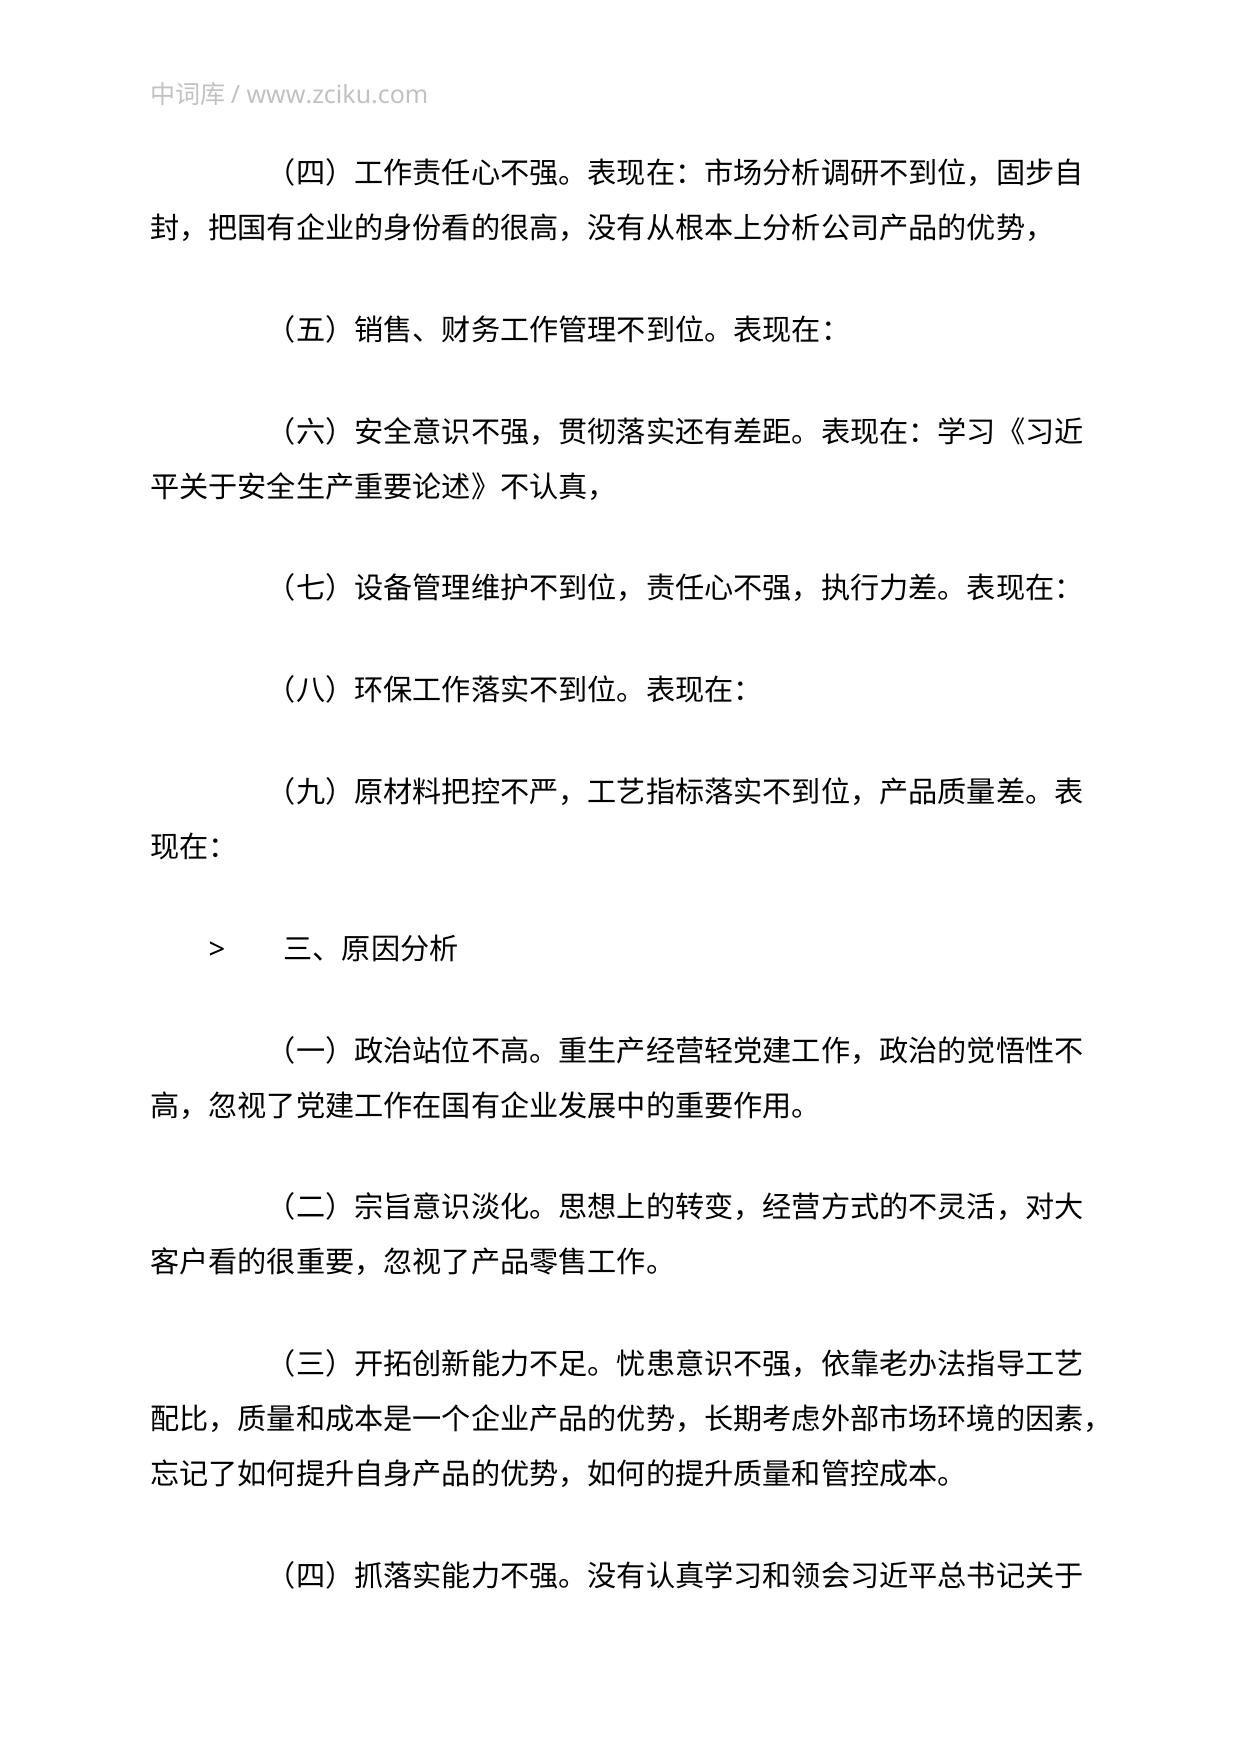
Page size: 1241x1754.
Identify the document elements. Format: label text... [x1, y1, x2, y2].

text （一）政治站位不高。重生产经营轻党建工作，政治的觉悟性不高，忽视了党建工作在国有企业发展中的重要作用。 [150, 1027, 1090, 1124]
text > 三、原因分析 [150, 925, 1090, 968]
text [150, 1552, 1090, 1594]
text （五）销售、财务工作管理不到位。表现在： [150, 307, 1090, 349]
text （九）原材料把控不严，工艺指标落实不到位，产品质量差。表现在： [150, 769, 1090, 866]
text （四）工作责任心不强。表现在：市场分析调研不到位，固步自封，把国有企业的身份看的很高，没有从根本上分析公司产品的优势， [150, 150, 1090, 247]
text （七）设备管理维护不到位，责任心不强，执行力差。表现在： [150, 565, 1090, 607]
text （三）开拓创新能力不足。忧患意识不强，依靠老办法指导工艺配比，质量和成本是一个企业产品的优势，长期考虑外部市场环境的因素，忘记了如何提升自身产品的优势，如何的提升质量和管控成本。 [150, 1341, 1090, 1493]
text （二）宗旨意识淡化。思想上的转变，经营方式的不灵活，对大客户看的很重要，忽视了产品零售工作。 [150, 1184, 1090, 1281]
text （八）环保工作落实不到位。表现在： [150, 667, 1090, 709]
text （六）安全意识不强，贯彻落实还有差距。表现在：学习《习近平关于安全生产重要论述》不认真， [150, 408, 1090, 506]
